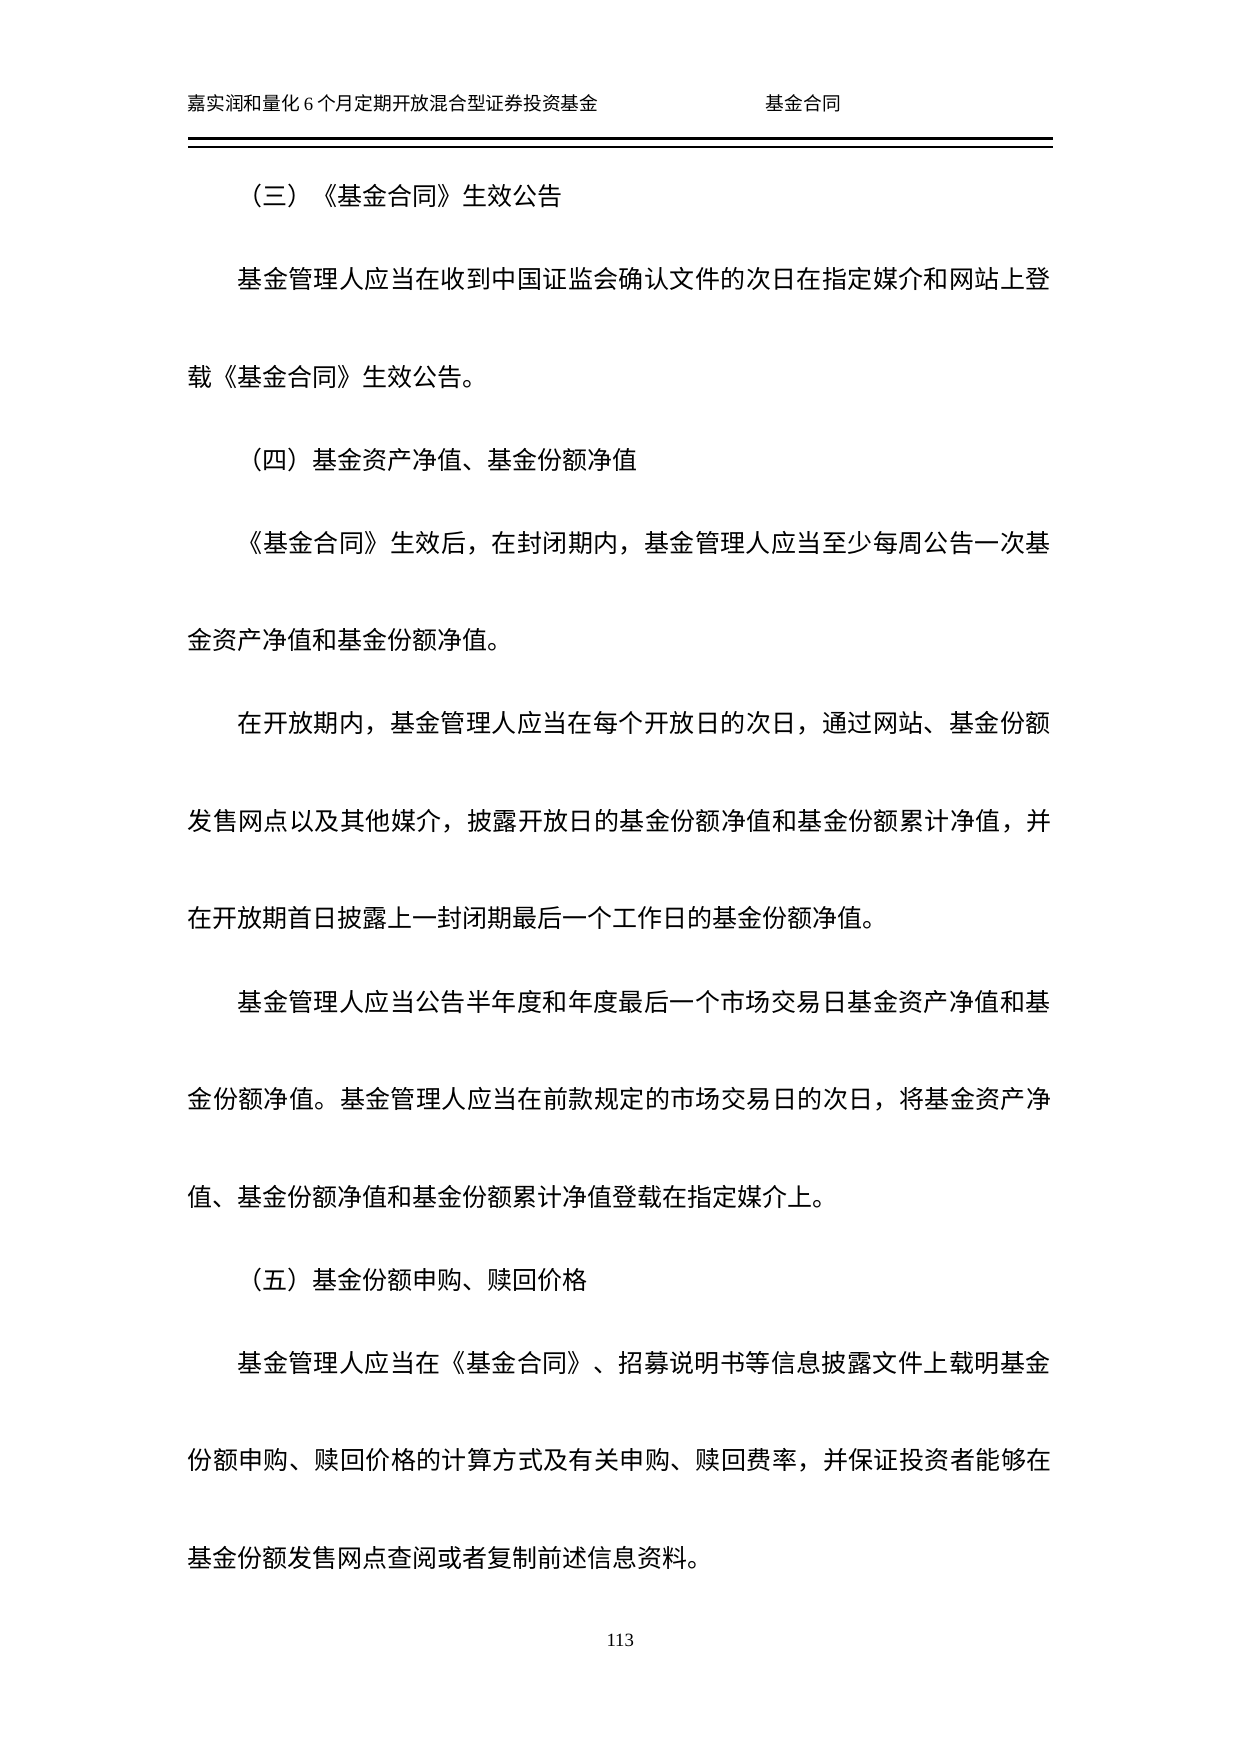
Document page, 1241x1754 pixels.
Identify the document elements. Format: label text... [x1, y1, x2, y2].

text 基金管理人应当在《基金合同》、招募说明书等信息披露文件上载明基金份额申购、赎回价格的计算方式及有关申购、赎回费率，并保证投资者能够在基金份额发售网点查阅或者复制前述信息资料。 [187, 1329, 1053, 1589]
text （五）基金份额申购、赎回价格 [187, 1246, 1053, 1311]
text 基金管理人应当公告半年度和年度最后一个市场交易日基金资产净值和基金份额净值。基金管理人应当在前款规定的市场交易日的次日，将基金资产净值、基金份额净值和基金份额累计净值登载在指定媒介上。 [187, 968, 1053, 1228]
text （四）基金资产净值、基金份额净值 [187, 426, 1053, 491]
text 基金管理人应当在收到中国证监会确认文件的次日在指定媒介和网站上登载《基金合同》生效公告。 [187, 245, 1053, 408]
text （三）《基金合同》生效公告 [187, 162, 1053, 227]
text 《基金合同》生效后，在封闭期内，基金管理人应当至少每周公告一次基金资产净值和基金份额净值。 [187, 509, 1053, 671]
text 在开放期内，基金管理人应当在每个开放日的次日，通过网站、基金份额发售网点以及其他媒介，披露开放日的基金份额净值和基金份额累计净值，并在开放期首日披露上一封闭期最后一个工作日的基金份额净值。 [187, 689, 1053, 949]
